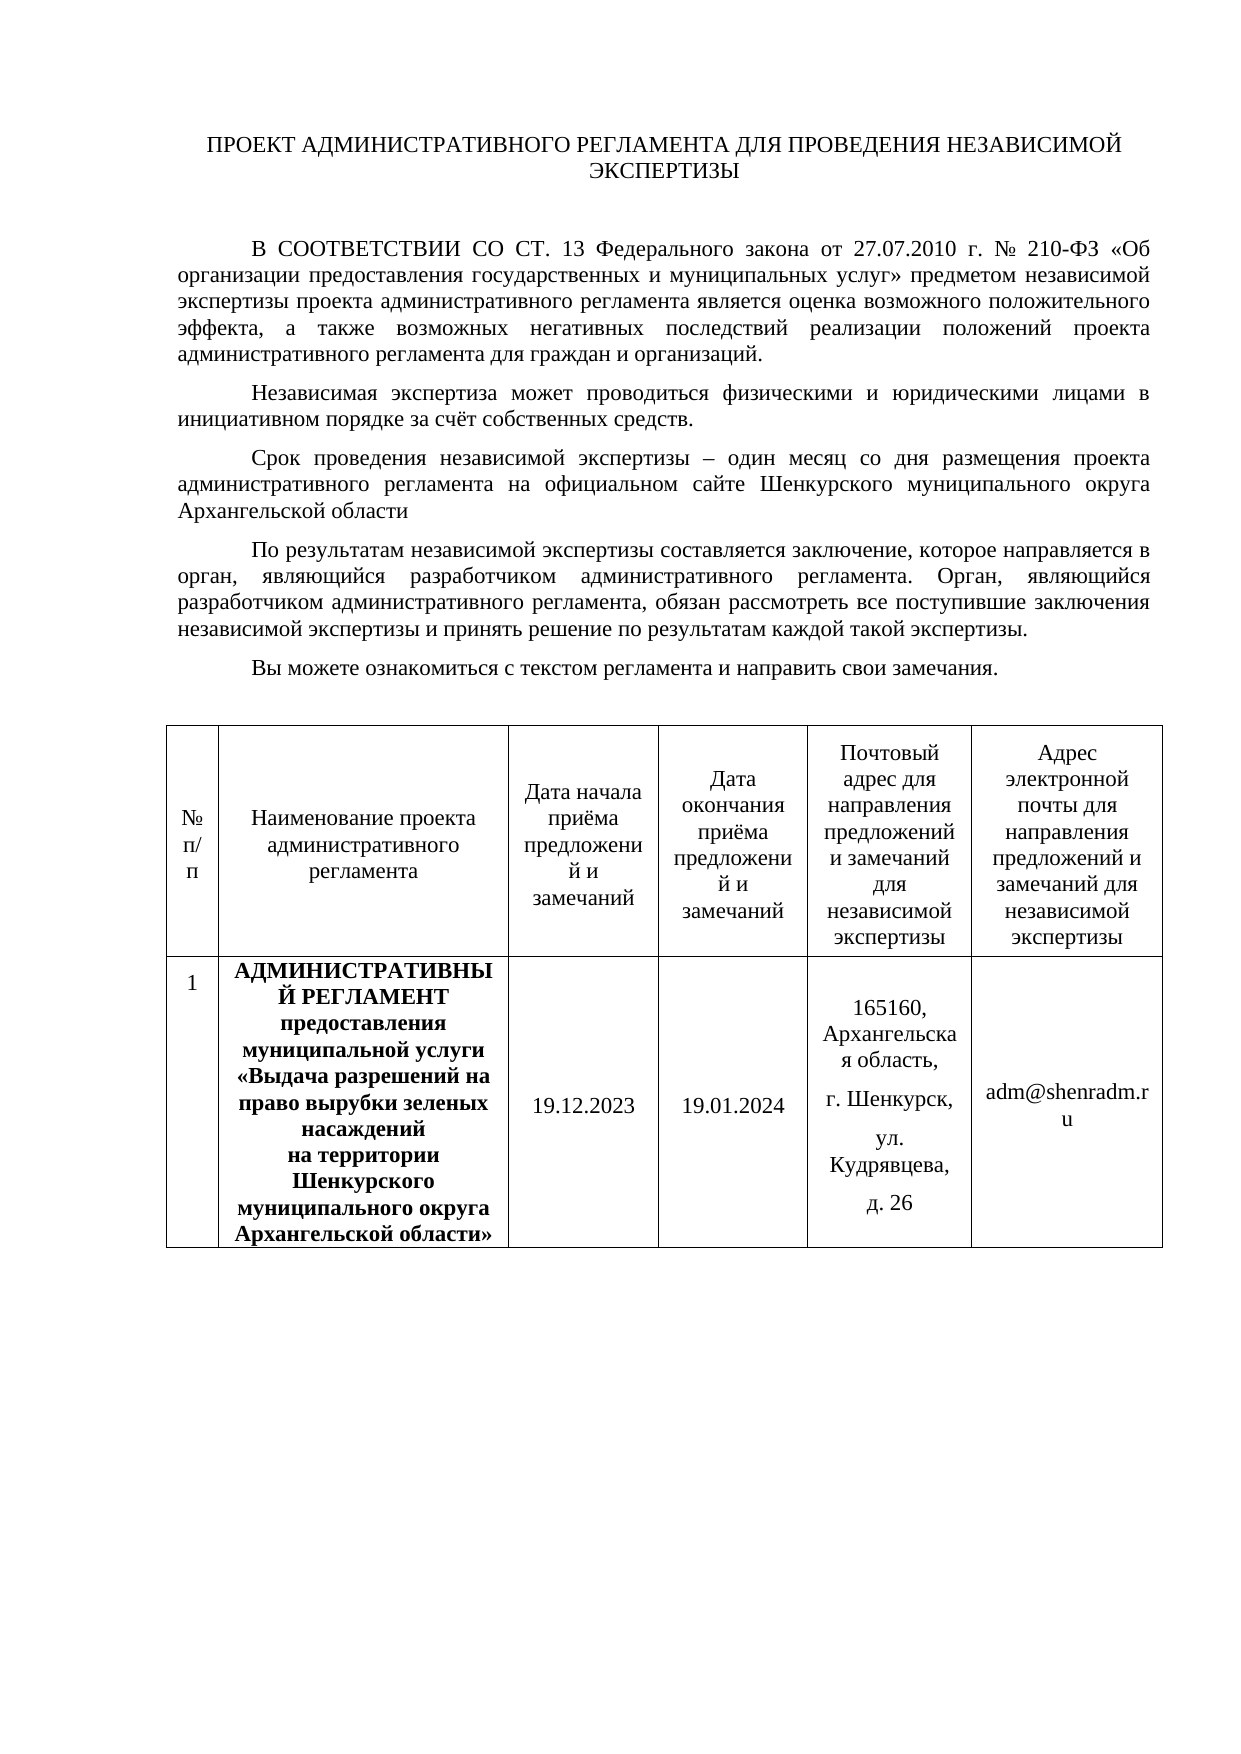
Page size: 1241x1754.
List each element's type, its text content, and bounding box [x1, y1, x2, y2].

table_cell adm@shenradm.ru [972, 957, 1162, 1247]
table_header Наименование проекта административного регламента [219, 726, 508, 956]
text В СООТВЕТСТВИИ СО СТ. 13 Федерального закона от 27.07.2010 г. № 210-ФЗ «Об организации предоставления государственных и муниципальных услуг» предметом независимой экспертизы проекта административного регламента является оценка возможного положительного эффекта, а также возможных негативных последствий реализации положений проекта административного регламента для граждан и организаций. [177, 235, 1152, 366]
table_header № п/п [167, 726, 218, 956]
text ПРОЕКТ АДМИНИСТРАТИВНОГО РЕГЛАМЕНТА ДЛЯ ПРОВЕДЕНИЯ НЕЗАВИСИМОЙ ЭКСПЕРТИЗЫ [177, 131, 1152, 183]
text Независимая экспертиза может проводиться физическими и юридическими лицами в инициативном порядке за счёт собственных средств. [177, 379, 1152, 432]
table_cell 19.12.2023 [509, 957, 658, 1247]
table_cell 19.01.2024 [659, 957, 807, 1247]
table_cell АДМИНИСТРАТИВНЫЙ РЕГЛАМЕНТ предоставления муниципальной услуги «Выдача разрешений на право вырубки зеленых насаждений на территории Шенкурского муниципального округа Архангельской области» [219, 957, 508, 1247]
table_header Адрес электронной почты для направления предложений и замечаний для независимой экспертизы [972, 726, 1162, 956]
table_header Почтовый адрес для направления предложений и замечаний для независимой экспертизы [808, 726, 971, 956]
table_cell 165160, Архангельская область, г. Шенкурск, ул. Кудрявцева, д. 26 [808, 957, 971, 1247]
table_cell 1 [167, 957, 218, 1247]
table_header Дата окончания приёма предложений и замечаний [659, 726, 807, 956]
text Срок проведения независимой экспертизы – один месяц со дня размещения проекта административного регламента на официальном сайте Шенкурского муниципального округа Архангельской области [177, 444, 1152, 523]
text Вы можете ознакомиться с текстом регламента и направить свои замечания. [177, 654, 1152, 680]
table_header Дата начала приёма предложений и замечаний [509, 726, 658, 956]
text По результатам независимой экспертизы составляется заключение, которое направляется в орган, являющийся разработчиком административного регламента. Орган, являющийся разработчиком административного регламента, обязан рассмотреть все поступившие заключения независимой экспертизы и принять решение по результатам каждой такой экспертизы. [177, 536, 1152, 641]
